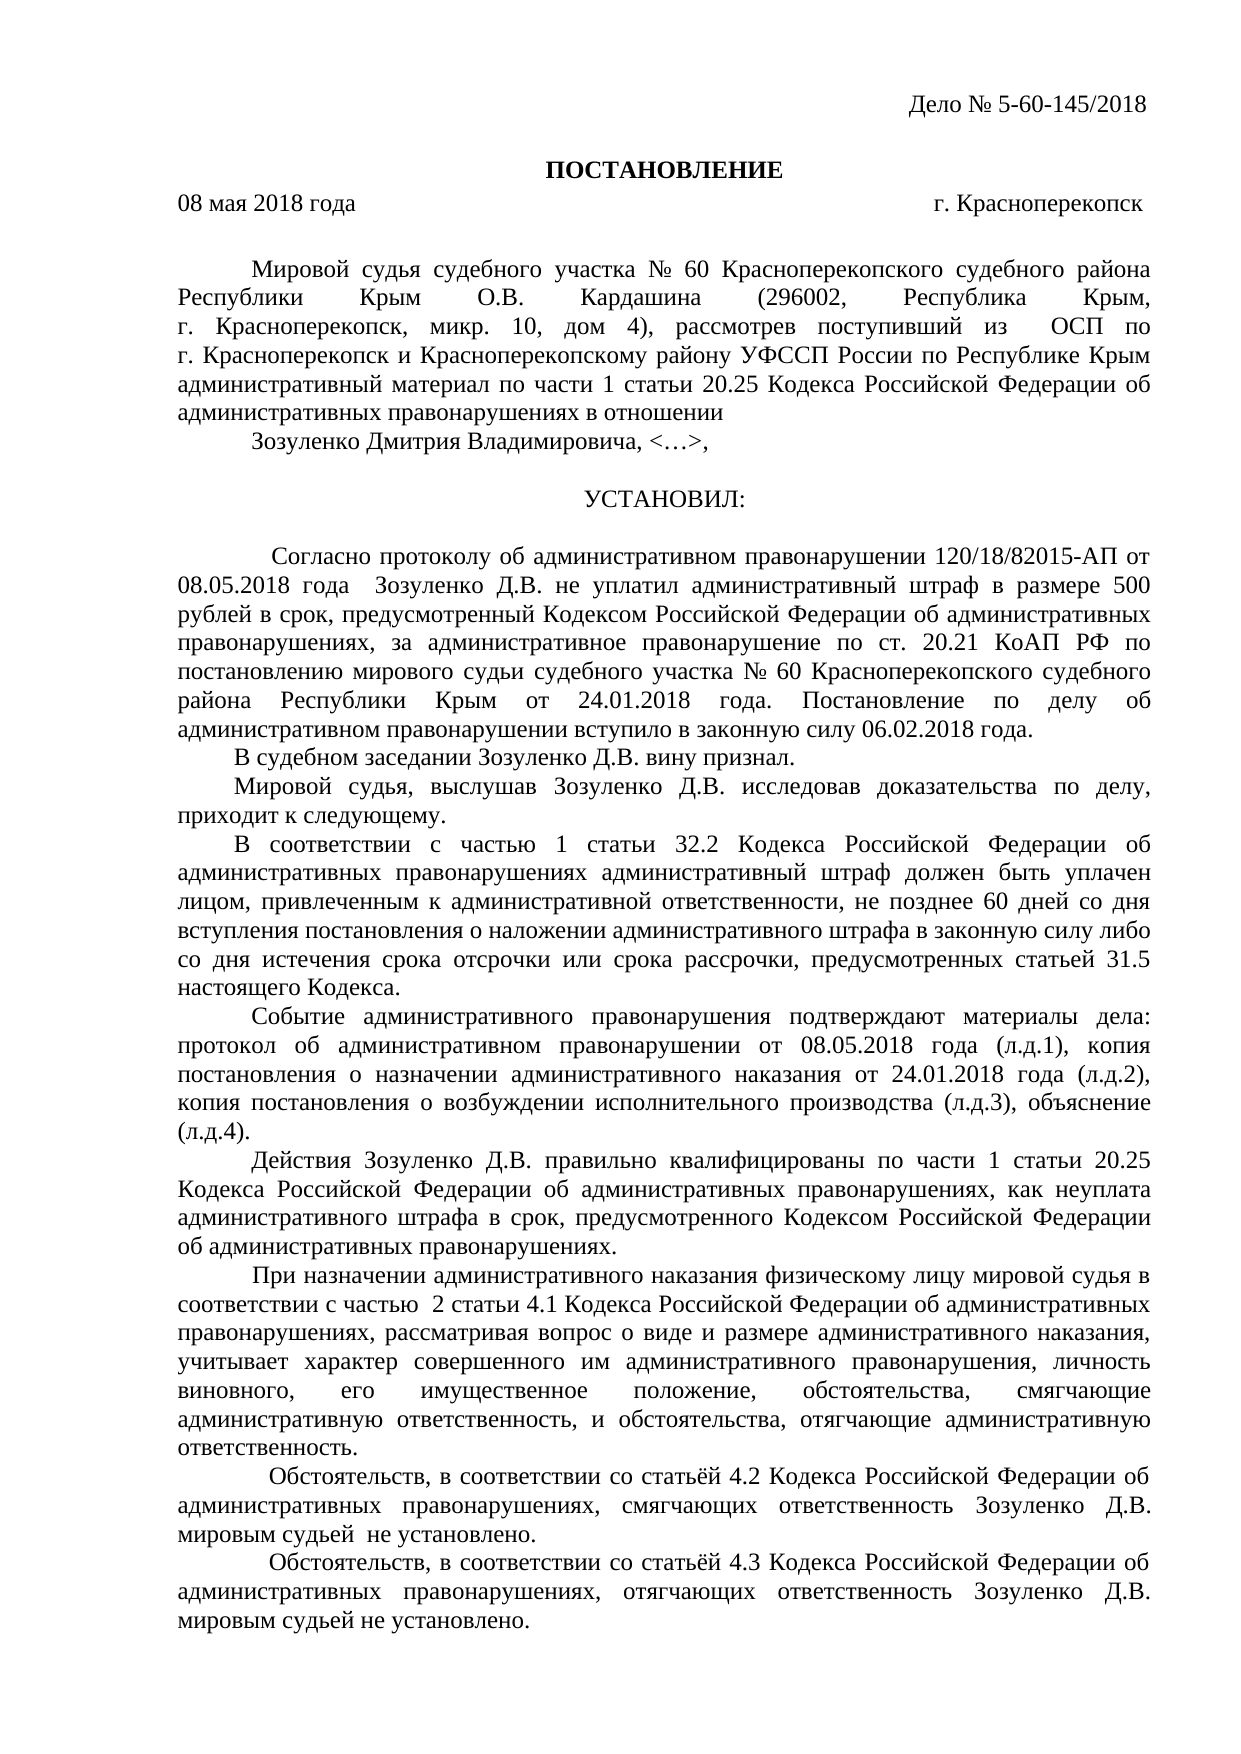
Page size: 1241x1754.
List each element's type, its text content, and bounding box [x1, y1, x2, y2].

text Зозуленко Дмитрия Владимировича, <…>, [177, 426, 1152, 455]
text Обстоятельств, в соответствии со статьёй 4.3 Кодекса Российской Федерации об административных правонарушениях, отягчающих ответственность Зозуленко Д.В. мировым судьей не установлено. [177, 1547, 1152, 1634]
text При назначении административного наказания физическому лицу мировой судья в соответствии с частью 2 статьи 4.1 Кодекса Российской Федерации об административных правонарушениях, рассматривая вопрос о виде и размере административного наказания, учитывает характер совершенного им административного правонарушения, личность виновного, его имущественное положение, обстоятельства, смягчающие административную ответственность, и обстоятельства, отягчающие административную ответственность. [177, 1260, 1152, 1461]
text Согласно протоколу об административном правонарушении 120/18/82015-АП от 08.05.2018 года Зозуленко Д.В. не уплатил административный штраф в размере 500 рублей в срок, предусмотренный Кодексом Российской Федерации об административных правонарушениях, за административное правонарушение по ст. 20.21 КоАП РФ по постановлению мирового судьи судебного участка № 60 Красноперекопского судебного района Республики Крым от 24.01.2018 года. Постановление по делу об административном правонарушении вступило в законную силу 06.02.2018 года. [177, 541, 1152, 742]
text В соответствии с частью 1 статьи 32.2 Кодекса Российской Федерации об административных правонарушениях административный штраф должен быть уплачен лицом, привлеченным к административной ответственности, не позднее 60 дней со дня вступления постановления о наложении административного штрафа в законную силу либо со дня истечения срока отсрочки или срока рассрочки, предусмотренных статьей 31.5 настоящего Кодекса. [177, 829, 1152, 1001]
text Событие административного правонарушения подтверждают материалы дела: протокол об административном правонарушении от 08.05.2018 года (л.д.1), копия постановления о назначении административного наказания от 24.01.2018 года (л.д.2), копия постановления о возбуждении исполнительного производства (л.д.3), объяснение (л.д.4). [177, 1001, 1152, 1145]
text Действия Зозуленко Д.В. правильно квалифицированы по части 1 статьи 20.25 Кодекса Российской Федерации об административных правонарушениях, как неуплата административного штрафа в срок, предусмотренного Кодексом Российской Федерации об административных правонарушениях. [177, 1145, 1152, 1260]
text ПОСТАНОВЛЕНИЕ [177, 155, 1152, 183]
text Мировой судья, выслушав Зозуленко Д.В. исследовав доказательства по делу, приходит к следующему. [177, 771, 1152, 829]
text В судебном заседании Зозуленко Д.В. вину признал. [177, 742, 1152, 771]
text УСТАНОВИЛ: [177, 484, 1152, 512]
text Обстоятельств, в соответствии со статьёй 4.2 Кодекса Российской Федерации об административных правонарушениях, смягчающих ответственность Зозуленко Д.В. мировым судьей не установлено. [177, 1461, 1152, 1547]
text 08 мая 2018 года г. Красноперекопск [177, 188, 1152, 216]
text Мировой судья судебного участка № 60 Красноперекопского судебного района Республики Крым О.В. Кардашина (296002, Республика Крым, г. Красноперекопск, микр. 10, дом 4), рассмотрев поступивший из ОСП по г. Красноперекопск и Красноперекопскому району УФССП России по Республике Крым административный материал по части 1 статьи 20.25 Кодекса Российской Федерации об административных правонарушениях в отношении [177, 254, 1152, 426]
text Дело № 5-60-145/2018 [177, 89, 1152, 117]
